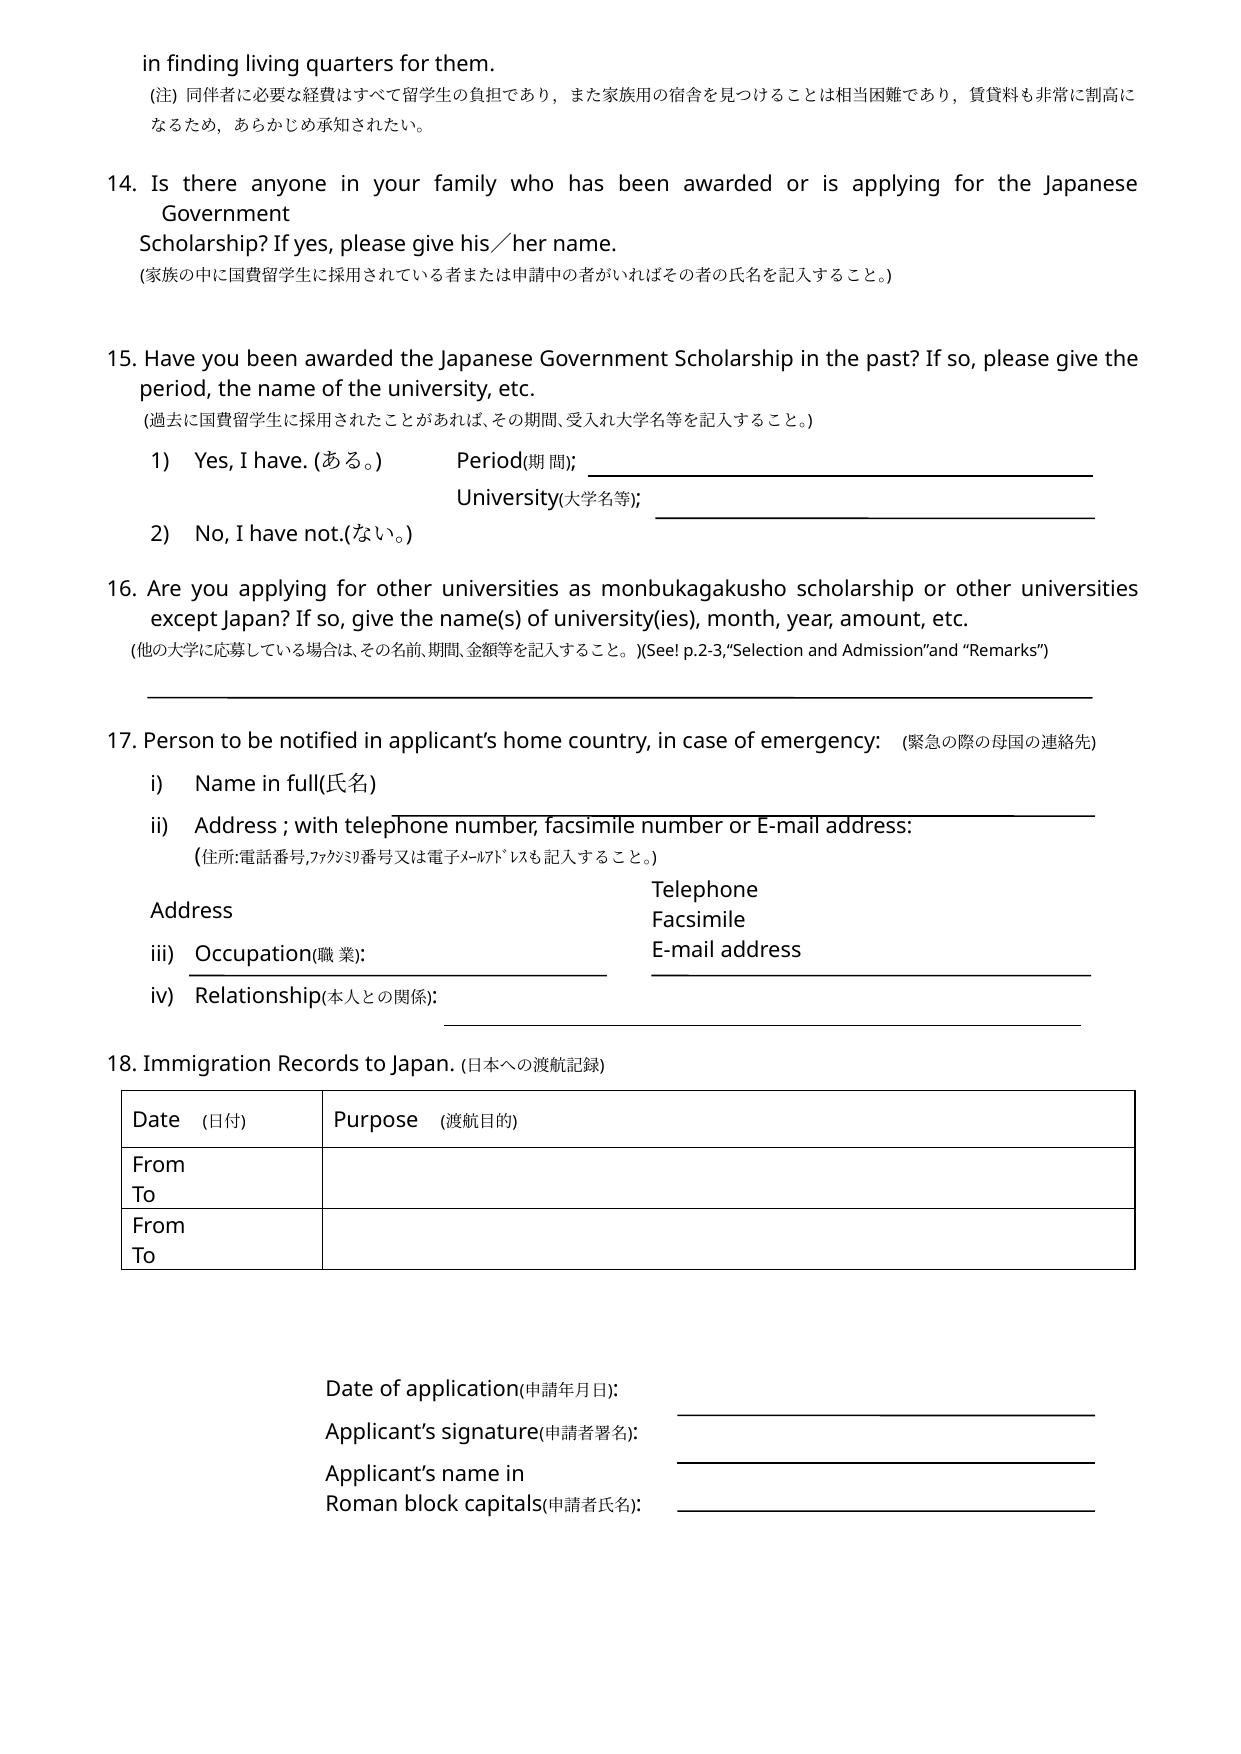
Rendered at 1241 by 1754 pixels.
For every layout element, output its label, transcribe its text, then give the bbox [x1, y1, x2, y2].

list Name in full(氏名) [150, 767, 1140, 797]
list Occupation(職 業): [150, 937, 1140, 967]
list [106, 47, 1140, 77]
text Roman block capitals(申請者氏名): [325, 1488, 1140, 1518]
list Relationship(本人との関係): [150, 980, 1140, 1010]
text Date of application(申請年月日): [325, 1373, 1140, 1403]
list Yes, I have. (ある｡) Period(期 間); [150, 445, 1140, 475]
text (注) 同伴者に必要な経費はすべて留学生の負担であり，また家族用の宿舎を見つけることは相当困難であり，賃貸料も非常に割高になるため，あらかじめ承知されたい｡ [150, 77, 1140, 137]
text University(大学名等); [106, 481, 1140, 511]
table_cell [323, 1209, 1134, 1269]
table_cell From To [122, 1148, 322, 1208]
text 14. Is there anyone in your family who has been awarded or is applying for the Japanese Government [106, 167, 1140, 227]
text 15. Have you been awarded the Japanese Government Scholarship in the past? If so, please give the period, the name of the university, etc． [106, 342, 1140, 402]
text 18. Immigration Records to Japan. (日本への渡航記録) [106, 1047, 1140, 1077]
text (家族の中に国費留学生に採用されている者または申請中の者がいればその者の氏名を記入すること｡) [106, 257, 1140, 287]
text 17. Person to be notified in applicant’s home country, in case of emergency: (緊急の際の母国の連絡先) [106, 725, 1140, 755]
table_cell [323, 1148, 1134, 1208]
text Scholarship? If yes, please give his／her name. [139, 227, 1140, 257]
list No, I have not.(ない｡) [150, 517, 1140, 547]
text Applicant’s signature(申請者署名): [325, 1415, 1140, 1445]
list Address ; with telephone number, facsimile number or E-mail address: (住所:電話番号,ﾌｧｸｼﾐﾘ番号又は電子ﾒｰﾙｱﾄﾞﾚｽも記入すること｡) [150, 810, 1140, 870]
text 16. Are you applying for other universities as monbukagakusho scholarship or other universities except Japan? If so, give the name(s) of university(ies), month, year, amount, etc. [106, 572, 1140, 632]
table_header Purpose (渡航目的) [323, 1091, 1134, 1147]
text (過去に国費留学生に採用されたことがあれば､その期間､受入れ大学名等を記入すること｡) [144, 402, 1140, 432]
table_cell From To [122, 1209, 322, 1269]
list Address [150, 895, 1140, 925]
list (他の大学に応募している場合は､その名前､期間､金額等を記入すること。)(See! p.2-3,“Selection and Admission”and “Remarks”) [106, 632, 1140, 662]
text Applicant’s name in [325, 1458, 1140, 1488]
table_header Date (日付) [122, 1091, 322, 1147]
